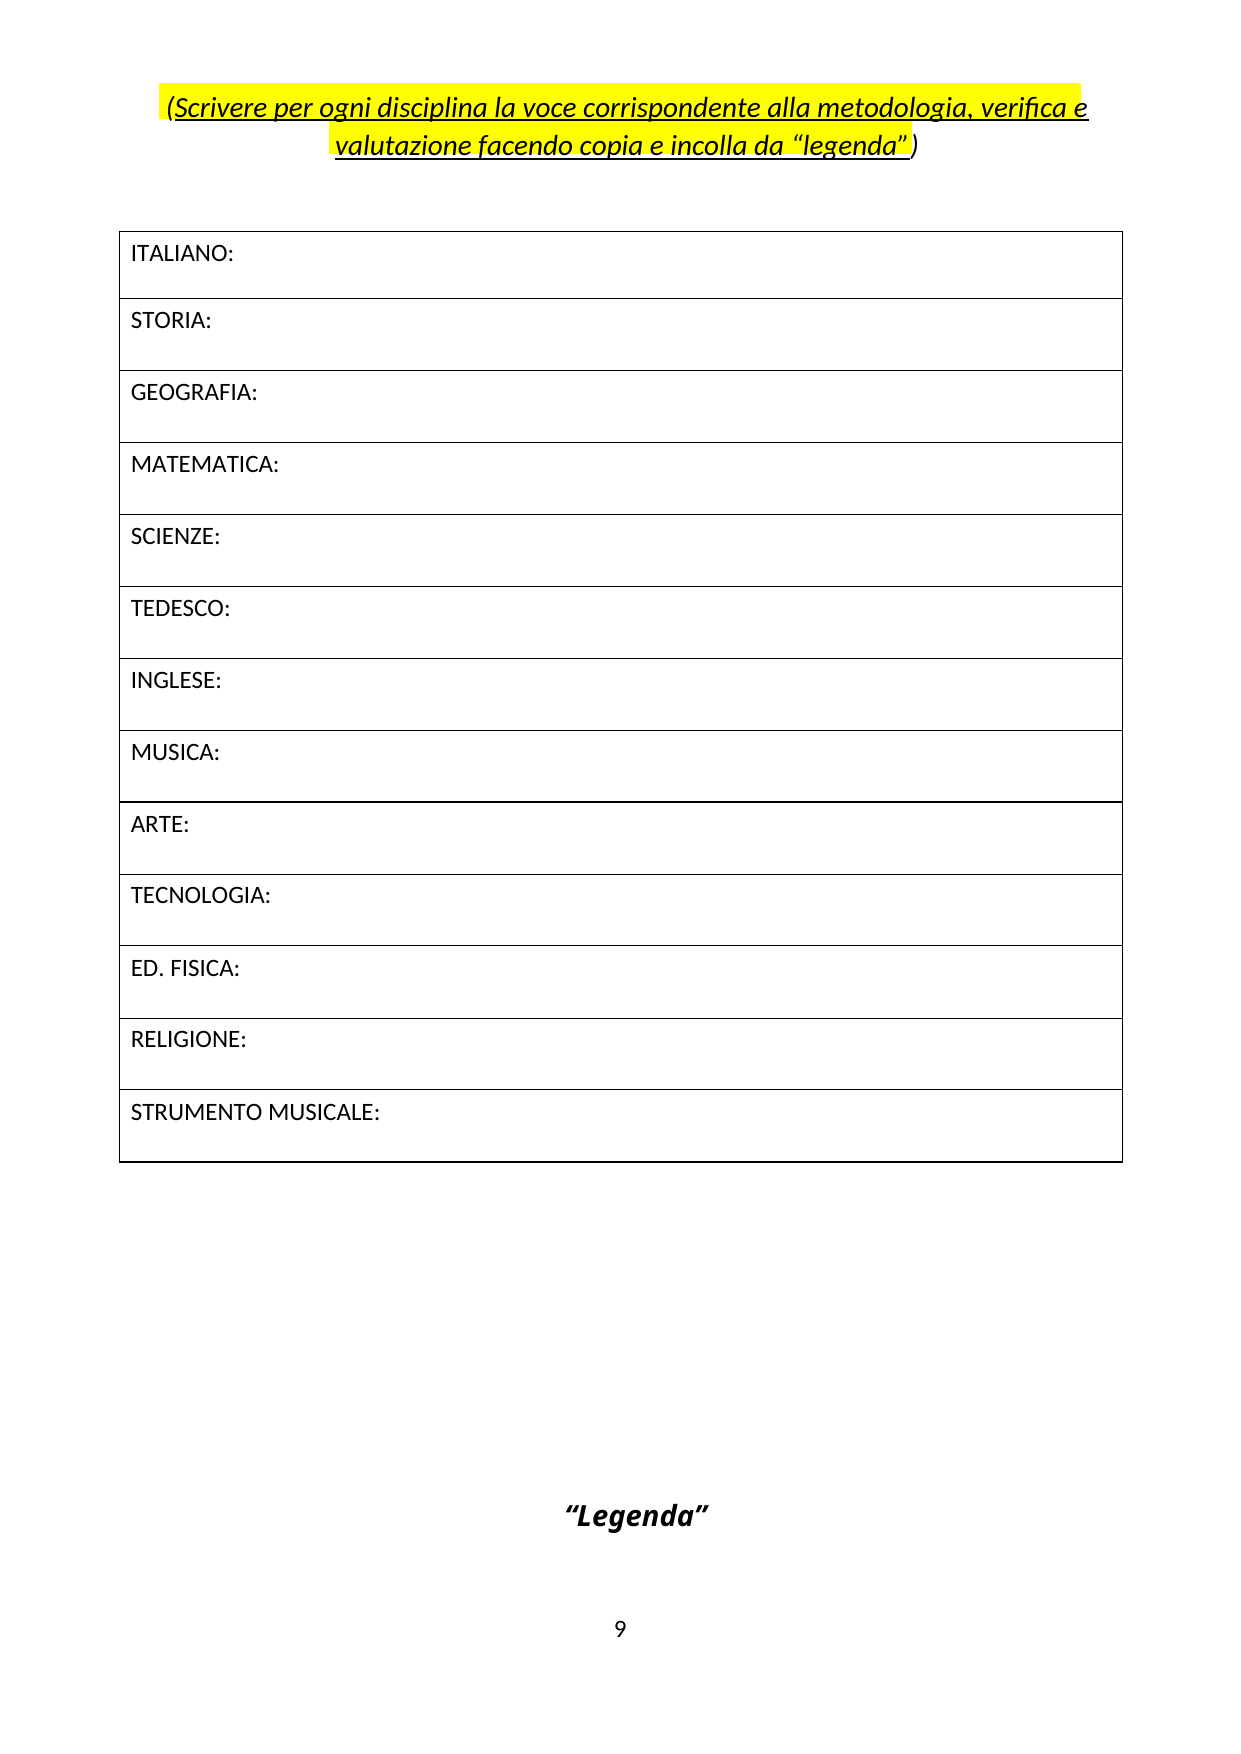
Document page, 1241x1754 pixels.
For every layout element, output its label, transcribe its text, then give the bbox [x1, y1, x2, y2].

table_cell ARTE: [120, 803, 1122, 873]
table_cell GEOGRAFIA: [120, 371, 1122, 442]
table_cell MUSICA: [120, 731, 1122, 801]
table_cell SCIENZE: [120, 515, 1122, 586]
table_header ITALIANO: [120, 232, 1122, 298]
subtitle (Scrivere per ogni disciplina la voce corrispondente alla metodologia, verifica e valutazione facendo copia e incolla da “legenda”) [117, 89, 1137, 164]
table_cell TEDESCO: [120, 587, 1122, 657]
table_cell INGLESE: [120, 659, 1122, 729]
text “Legenda” [117, 1495, 706, 1535]
table_cell ED. FISICA: [120, 946, 1122, 1017]
table_cell STORIA: [120, 299, 1122, 369]
table_cell STRUMENTO MUSICALE: [120, 1090, 1122, 1161]
table_cell RELIGIONE: [120, 1019, 1122, 1089]
table_cell TECNOLOGIA: [120, 875, 1122, 945]
table_cell MATEMATICA: [120, 443, 1122, 513]
